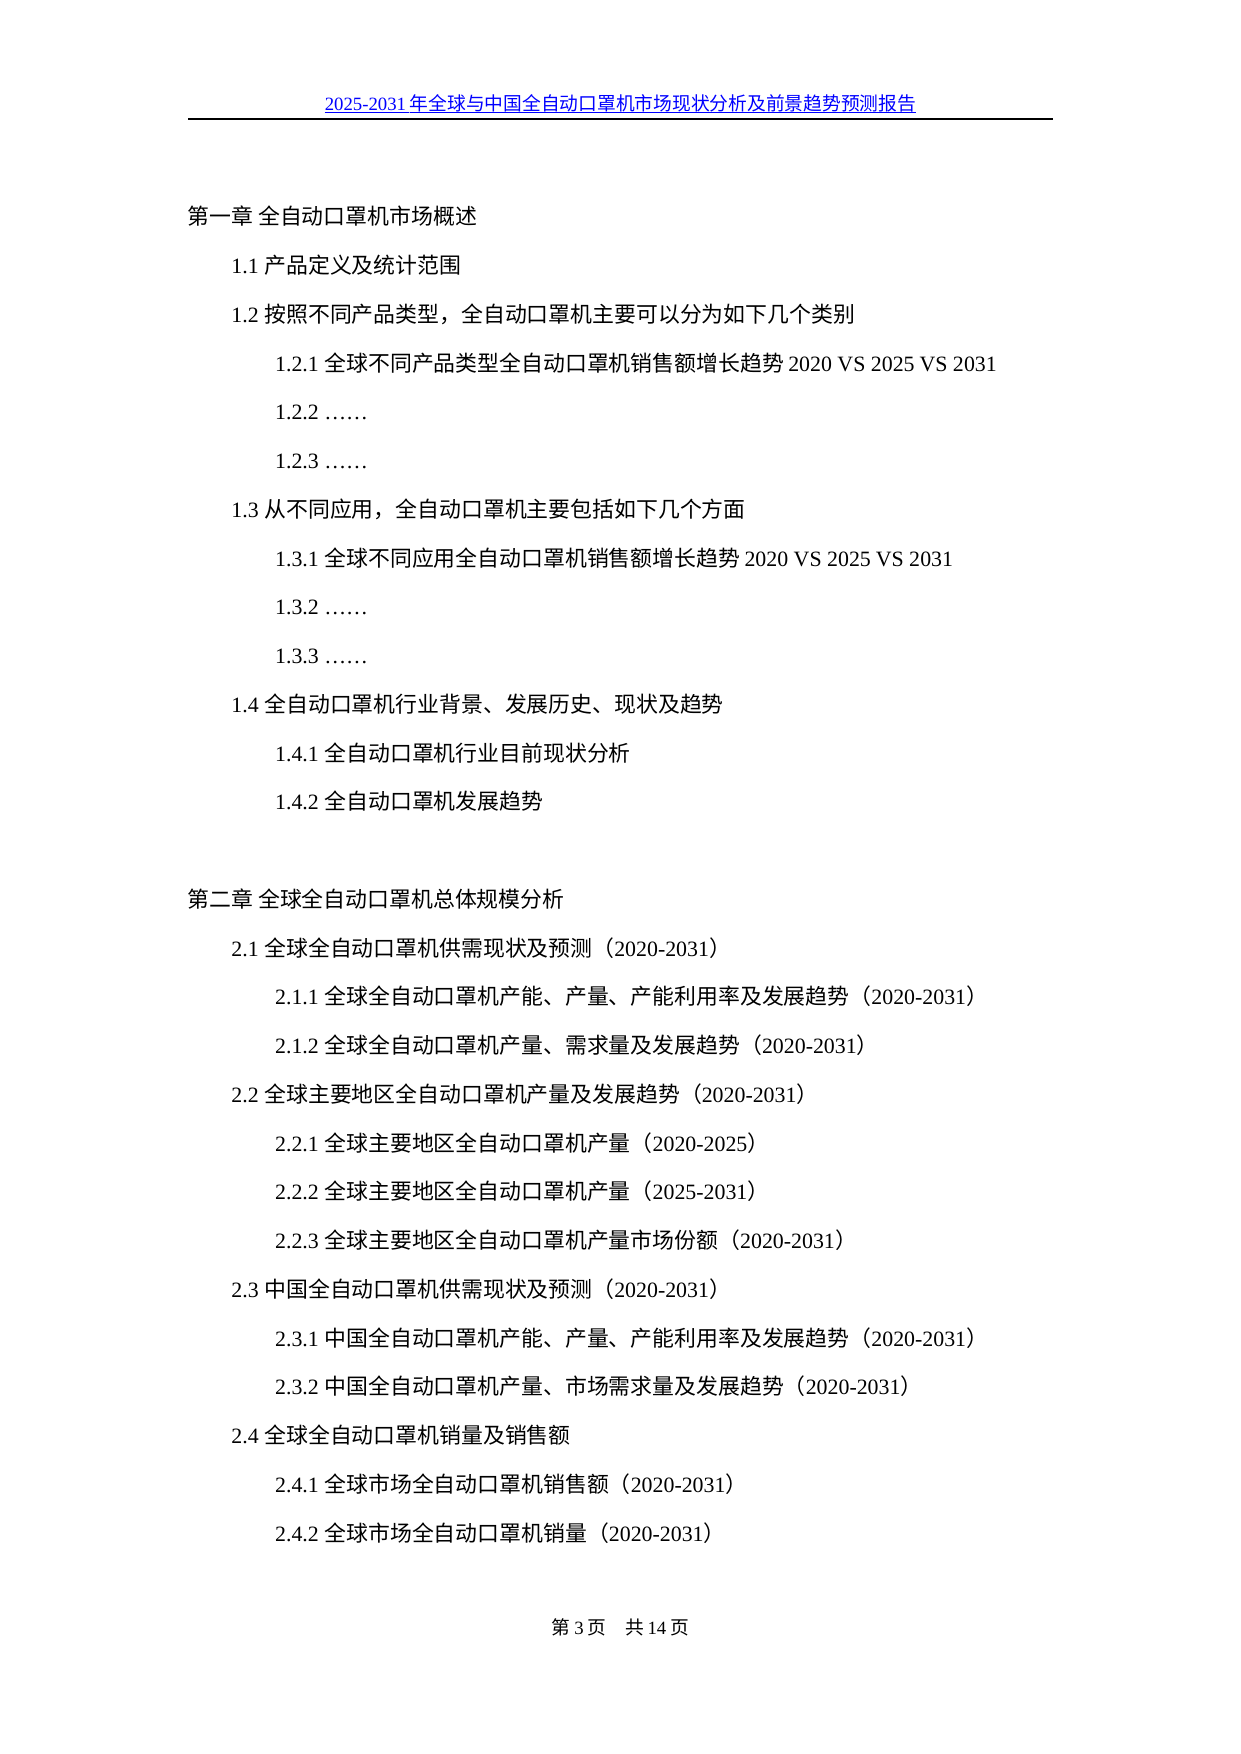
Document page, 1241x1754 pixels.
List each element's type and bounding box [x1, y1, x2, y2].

text [187, 150, 1053, 1548]
